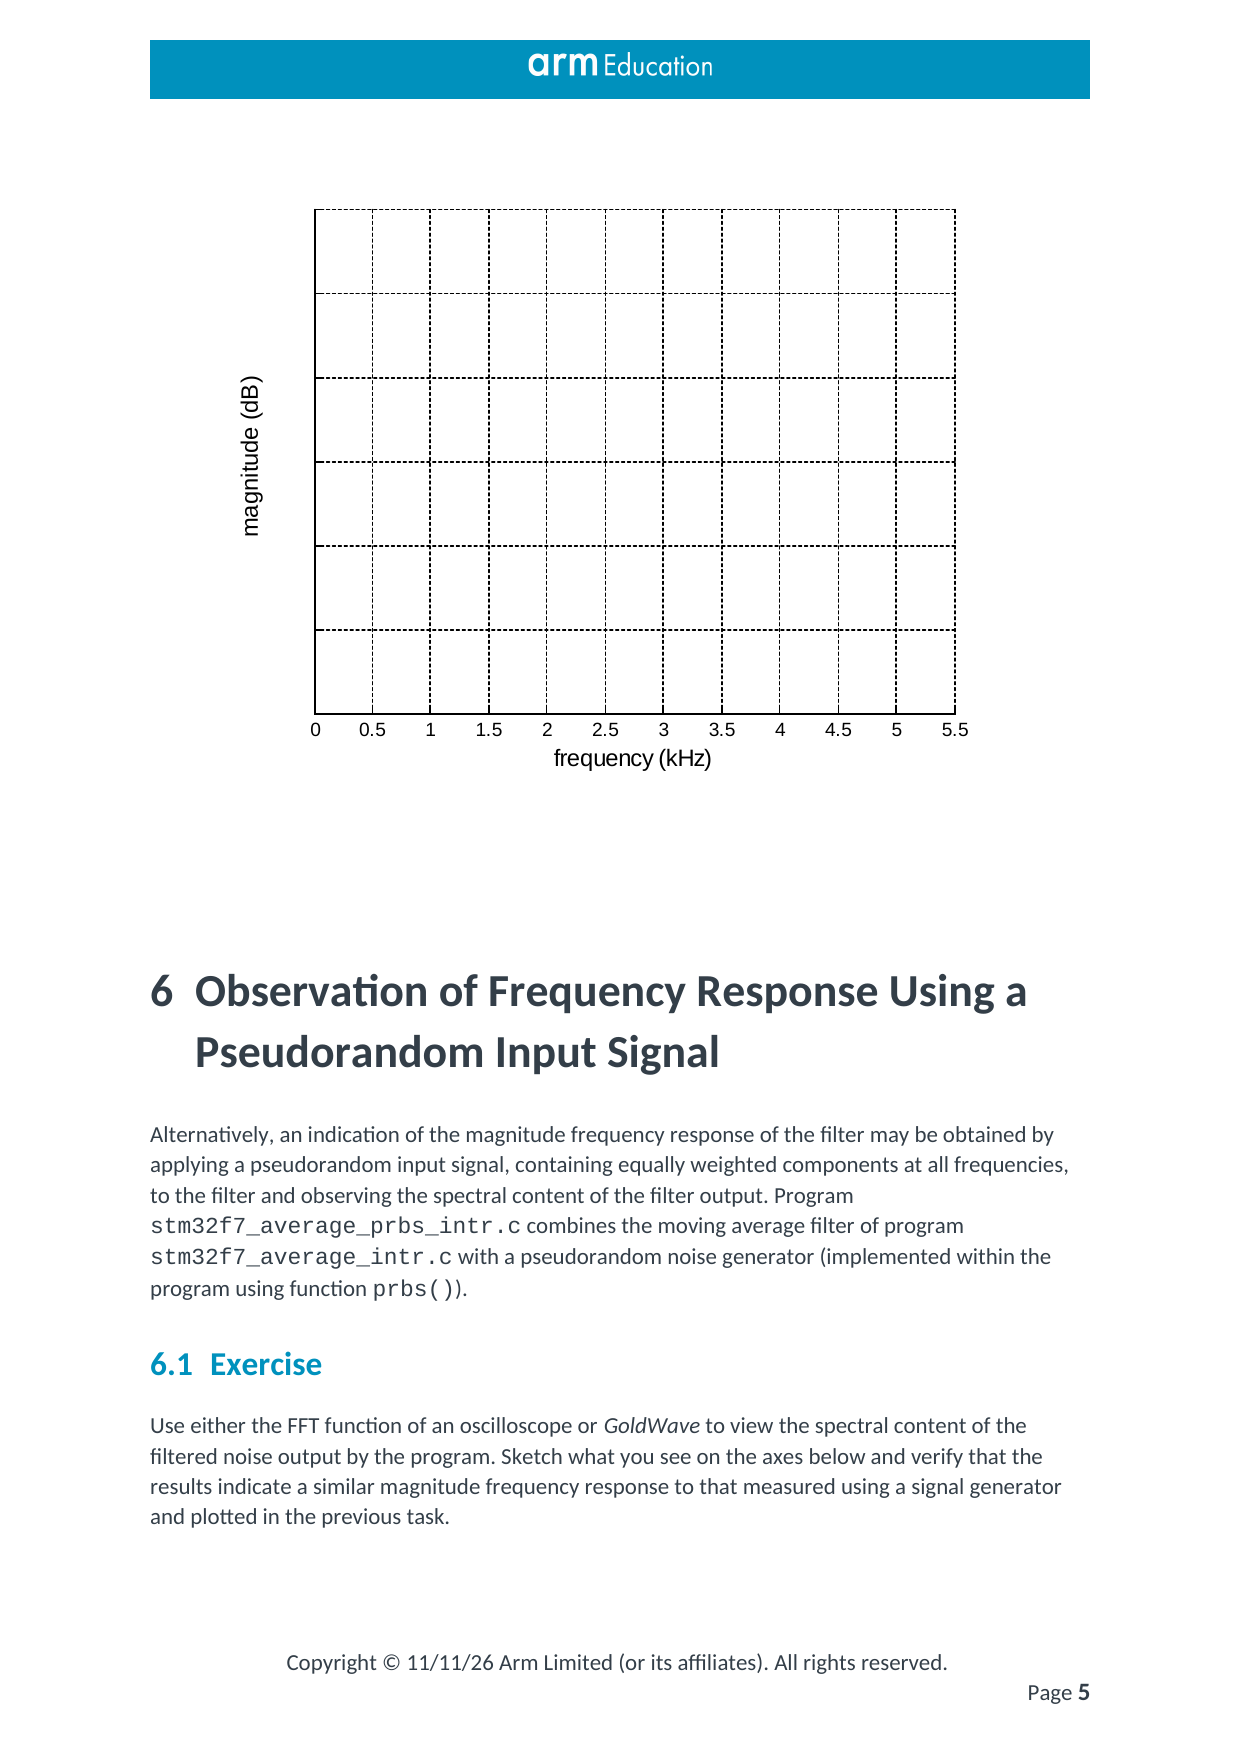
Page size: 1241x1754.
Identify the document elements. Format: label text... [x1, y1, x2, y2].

picture [529, 54, 548, 75]
picture [606, 55, 615, 75]
picture [554, 54, 566, 75]
subtitle Exercise [150, 1343, 1090, 1383]
subtitle Observation of Frequency Response Using a Pseudorandom Input Signal [150, 962, 1090, 1078]
text Alternatively, an indication of the magnitude frequency response of the filter may be obtained by applying a pseudorandom input signal, containing equally weighted components at all frequencies, to the filter and observing the spectral content of the filter output. Program stm32f7_average_prbs_intr.c combines the moving average filter of program stm32f7_average_intr.c with a pseudorandom noise generator (implemented within the program using function prbs()). [150, 1120, 1090, 1303]
picture [675, 58, 679, 75]
text Use either the FFT function of an oscilloscope or GoldWave to view the spectral content of the filtered noise output by the program. Sketch what you see on the axes below and verify that the results indicate a similar magnitude frequency response to that measured using a signal generator and plotted in the previous task. [150, 1412, 1090, 1530]
picture [570, 54, 597, 75]
